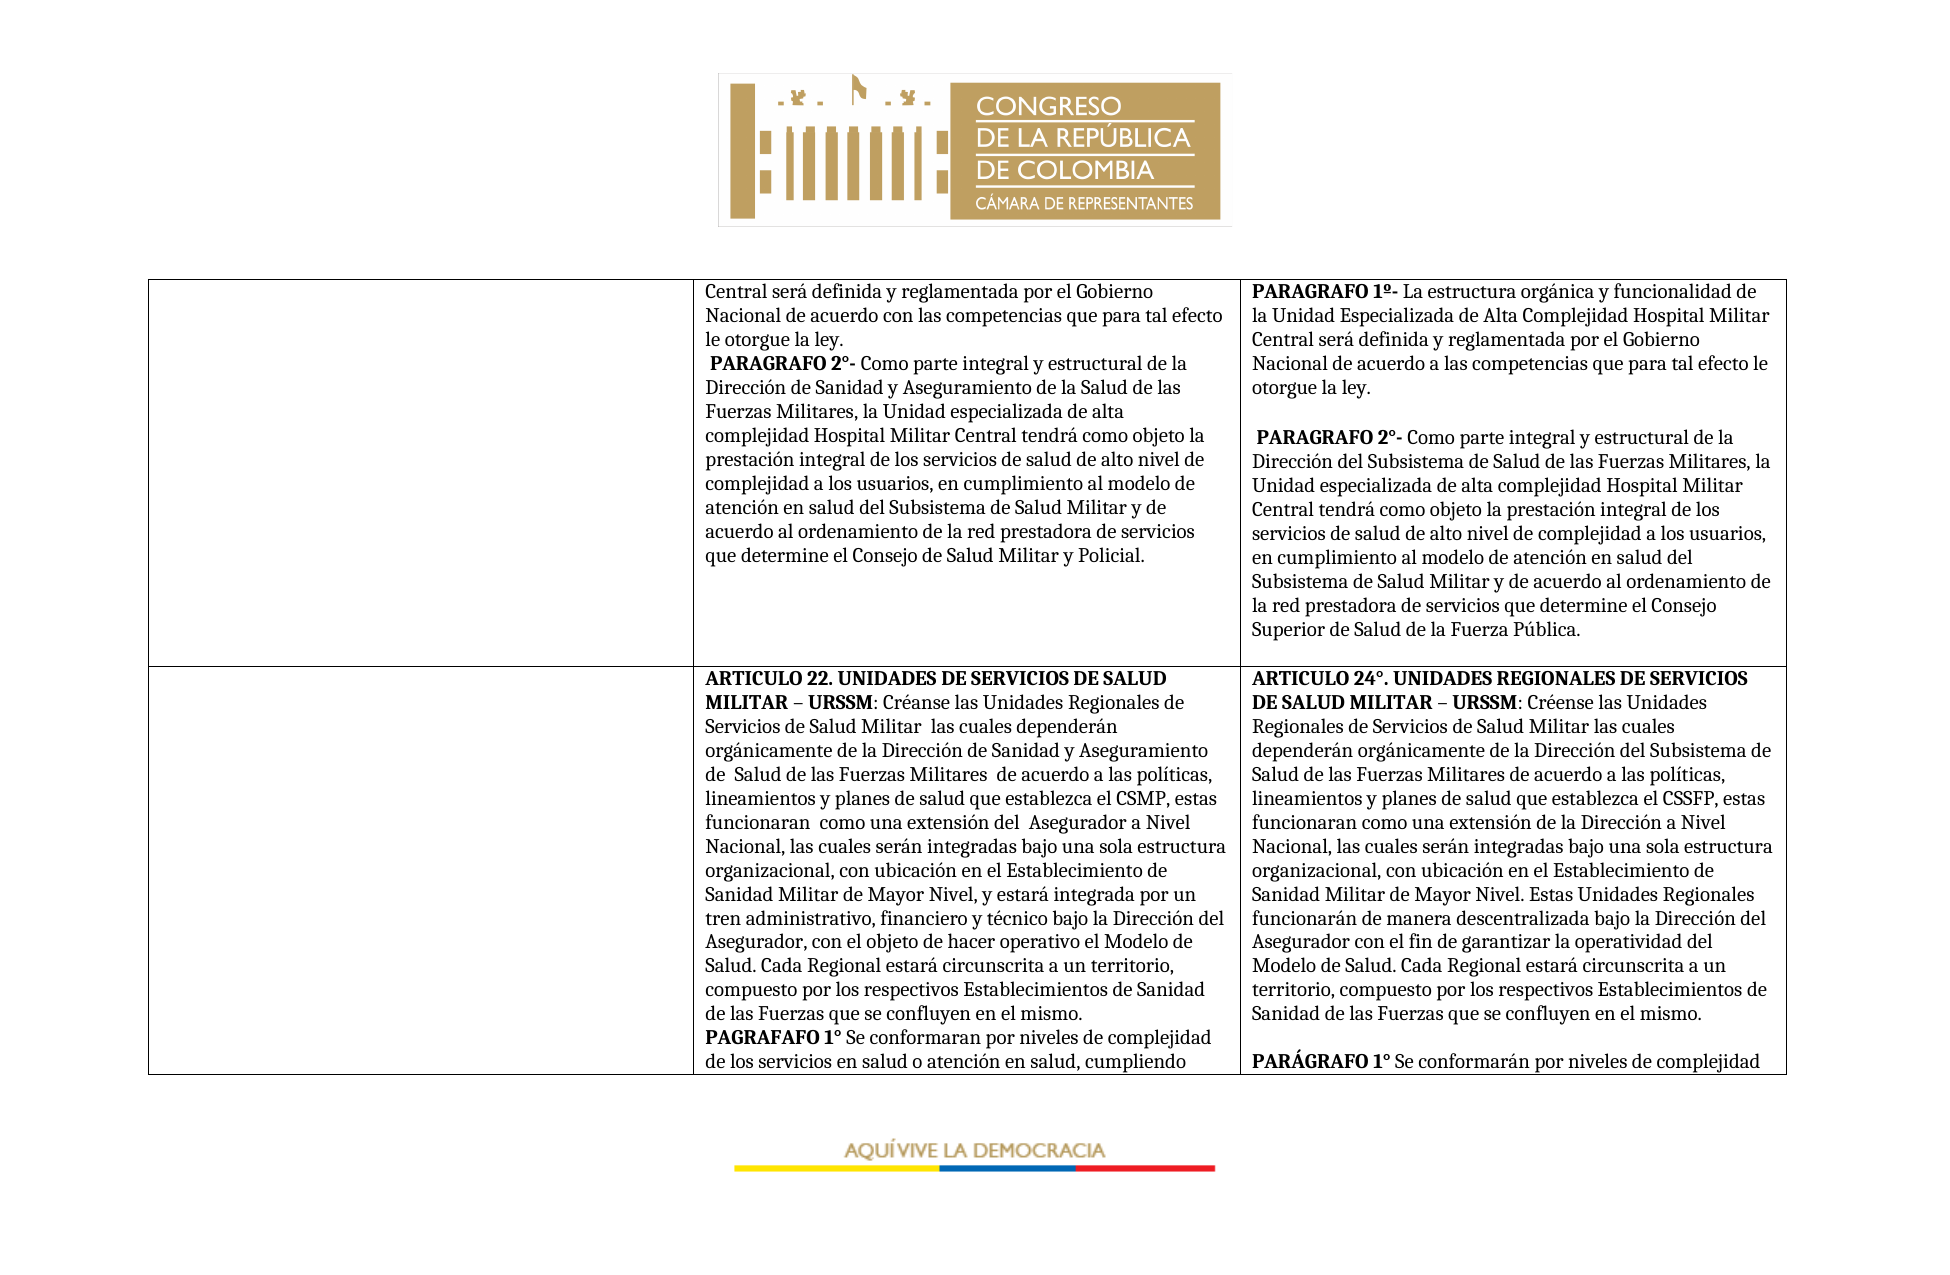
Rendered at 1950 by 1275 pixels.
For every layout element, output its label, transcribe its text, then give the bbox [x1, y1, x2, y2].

table_cell [149, 280, 693, 666]
picture [718, 73, 1233, 227]
picture [719, 1131, 1231, 1175]
table_cell [149, 667, 693, 1074]
